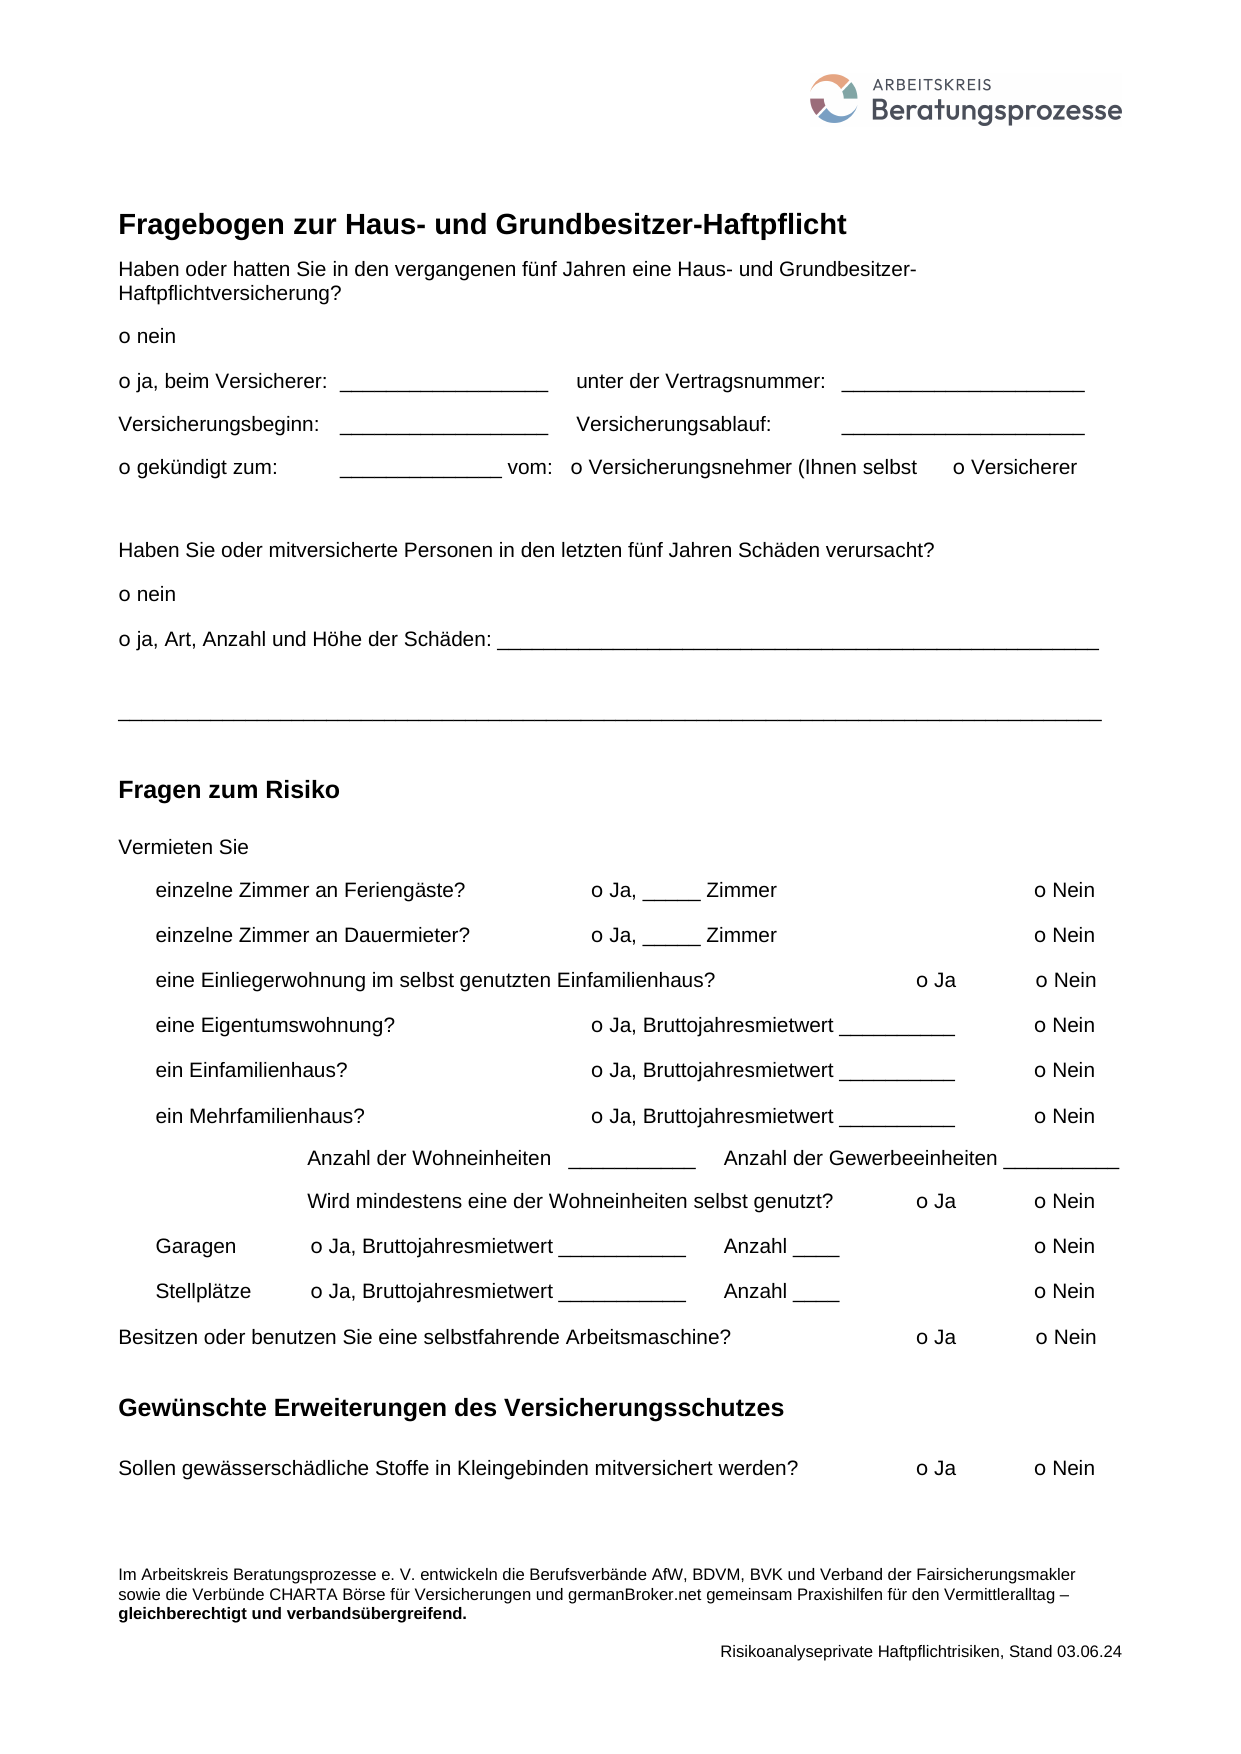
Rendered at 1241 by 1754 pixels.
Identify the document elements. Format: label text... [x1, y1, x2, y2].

text eine Einliegerwohnung im selbst genutzten Einfamilienhaus? o Ja o Nein [155, 965, 1122, 994]
text o ja, Art, Anzahl und Höhe der Schäden: ____________________________________________________ [118, 624, 1122, 681]
picture [809, 73, 1123, 127]
text Sollen gewässerschädliche Stoffe in Kleingebinden mitversichert werden? o Ja o Nein [118, 1453, 1122, 1482]
text o gekündigt zum: ______________ vom: o Versicherungsnehmer (Ihnen selbst o Versicherer [118, 452, 1122, 481]
text Vermieten Sie [118, 834, 1122, 858]
text Anzahl der Wohneinheiten ___________ Anzahl der Gewerbeeinheiten __________ [118, 1146, 1122, 1170]
text Garagen o Ja, Bruttojahresmietwert ___________ Anzahl ____ o Nein [155, 1232, 1122, 1260]
text o nein [118, 579, 1122, 607]
text _____________________________________________________________________________________ [118, 698, 1122, 722]
text Haben oder hatten Sie in den vergangenen fünf Jahren eine Haus- und Grundbesitzer-Haftpflichtversicherung? [118, 257, 1122, 305]
text Stellplätze o Ja, Bruttojahresmietwert ___________ Anzahl ____ o Nein [155, 1277, 1122, 1305]
text Versicherungsbeginn: __________________ Versicherungsablauf: _____________________ [118, 412, 1122, 436]
text ein Mehrfamilienhaus? o Ja, Bruttojahresmietwert __________ o Nein [155, 1101, 1122, 1129]
text Gewünschte Erweiterungen des Versicherungsschutzes [118, 1393, 1122, 1422]
text ein Einfamilienhaus? o Ja, Bruttojahresmietwert __________ o Nein [155, 1056, 1122, 1084]
text einzelne Zimmer an Feriengäste? o Ja, _____ Zimmer o Nein [155, 875, 1122, 904]
text Wird mindestens eine der Wohneinheiten selbst genutzt? o Ja o Nein [118, 1186, 1122, 1215]
text Fragebogen zur Haus- und Grundbesitzer-Haftpflicht [118, 207, 1122, 240]
text Haben Sie oder mitversicherte Personen in den letzten fünf Jahren Schäden verursacht? [118, 538, 1122, 562]
text Fragen zum Risiko [118, 775, 1122, 803]
text eine Eigentumswohnung? o Ja, Bruttojahresmietwert __________ o Nein [155, 1011, 1122, 1039]
text o ja, beim Versicherer: __________________ unter der Vertragsnummer: _____________________ [118, 367, 1122, 395]
text Besitzen oder benutzen Sie eine selbstfahrende Arbeitsmaschine? o Ja o Nein [118, 1322, 1122, 1350]
text o nein [118, 322, 1122, 350]
text einzelne Zimmer an Dauermieter? o Ja, _____ Zimmer o Nein [155, 920, 1122, 949]
